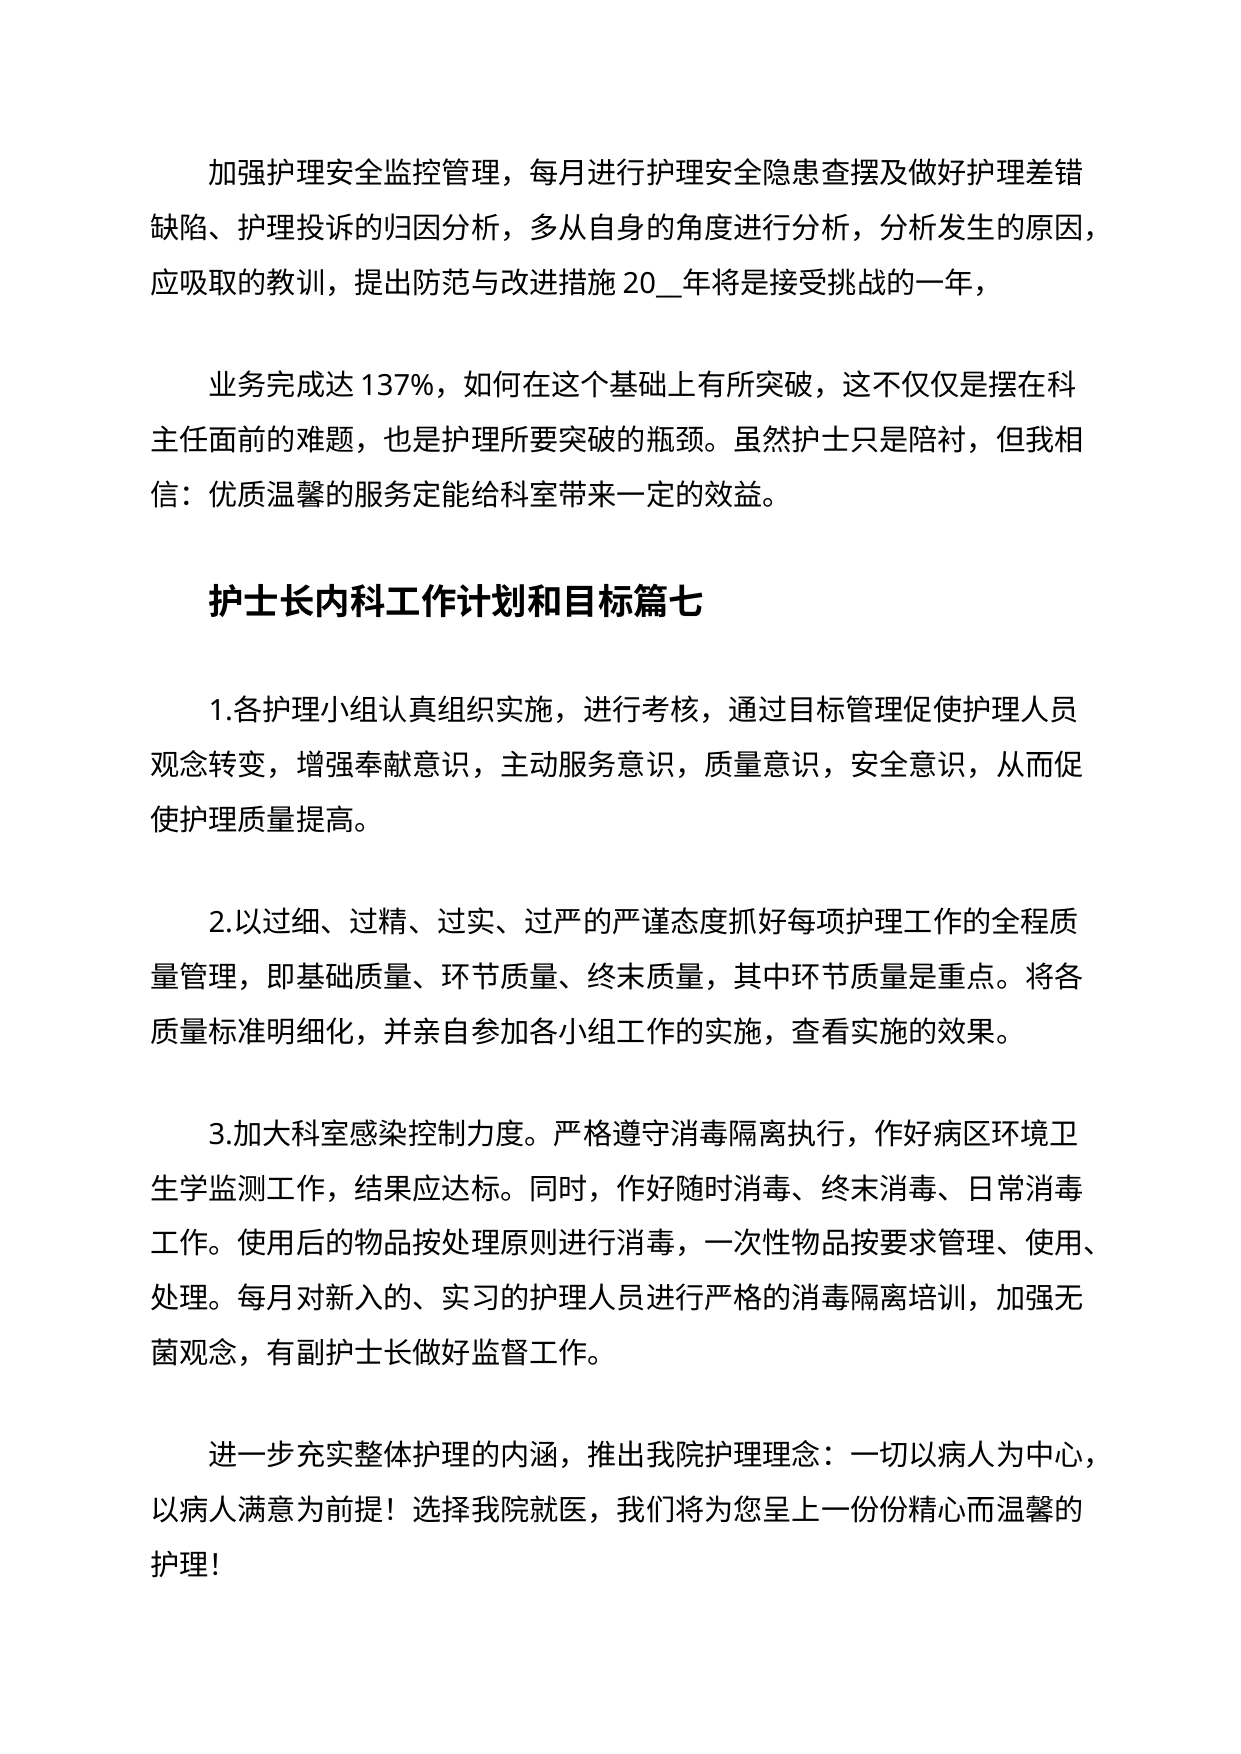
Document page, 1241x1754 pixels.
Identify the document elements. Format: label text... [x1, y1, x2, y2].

text 护士长内科工作计划和目标篇七 [150, 573, 1090, 625]
text 进一步充实整体护理的内涵，推出我院护理理念：一切以病人为中心，以病人满意为前提！选择我院就医，我们将为您呈上一份份精心而温馨的护理！ [150, 1432, 1090, 1584]
text 加强护理安全监控管理，每月进行护理安全隐患查摆及做好护理差错缺陷、护理投诉的归因分析，多从自身的角度进行分析，分析发生的原因，应吸取的教训，提出防范与改进措施20__年将是接受挑战的一年， [150, 150, 1090, 302]
text 业务完成达137%，如何在这个基础上有所突破，这不仅仅是摆在科主任面前的难题，也是护理所要突破的瓶颈。虽然护士只是陪衬，但我相信：优质温馨的服务定能给科室带来一定的效益。 [150, 362, 1090, 514]
text 1.各护理小组认真组织实施，进行考核，通过目标管理促使护理人员观念转变，增强奉献意识，主动服务意识，质量意识，安全意识，从而促使护理质量提高。 [150, 687, 1090, 839]
text 2.以过细、过精、过实、过严的严谨态度抓好每项护理工作的全程质量管理，即基础质量、环节质量、终末质量，其中环节质量是重点。将各质量标准明细化，并亲自参加各小组工作的实施，查看实施的效果。 [150, 898, 1090, 1051]
text 3.加大科室感染控制力度。严格遵守消毒隔离执行，作好病区环境卫生学监测工作，结果应达标。同时，作好随时消毒、终末消毒、日常消毒工作。使用后的物品按处理原则进行消毒，一次性物品按要求管理、使用、处理。每月对新入的、实习的护理人员进行严格的消毒隔离培训，加强无菌观念，有副护士长做好监督工作。 [150, 1110, 1090, 1372]
